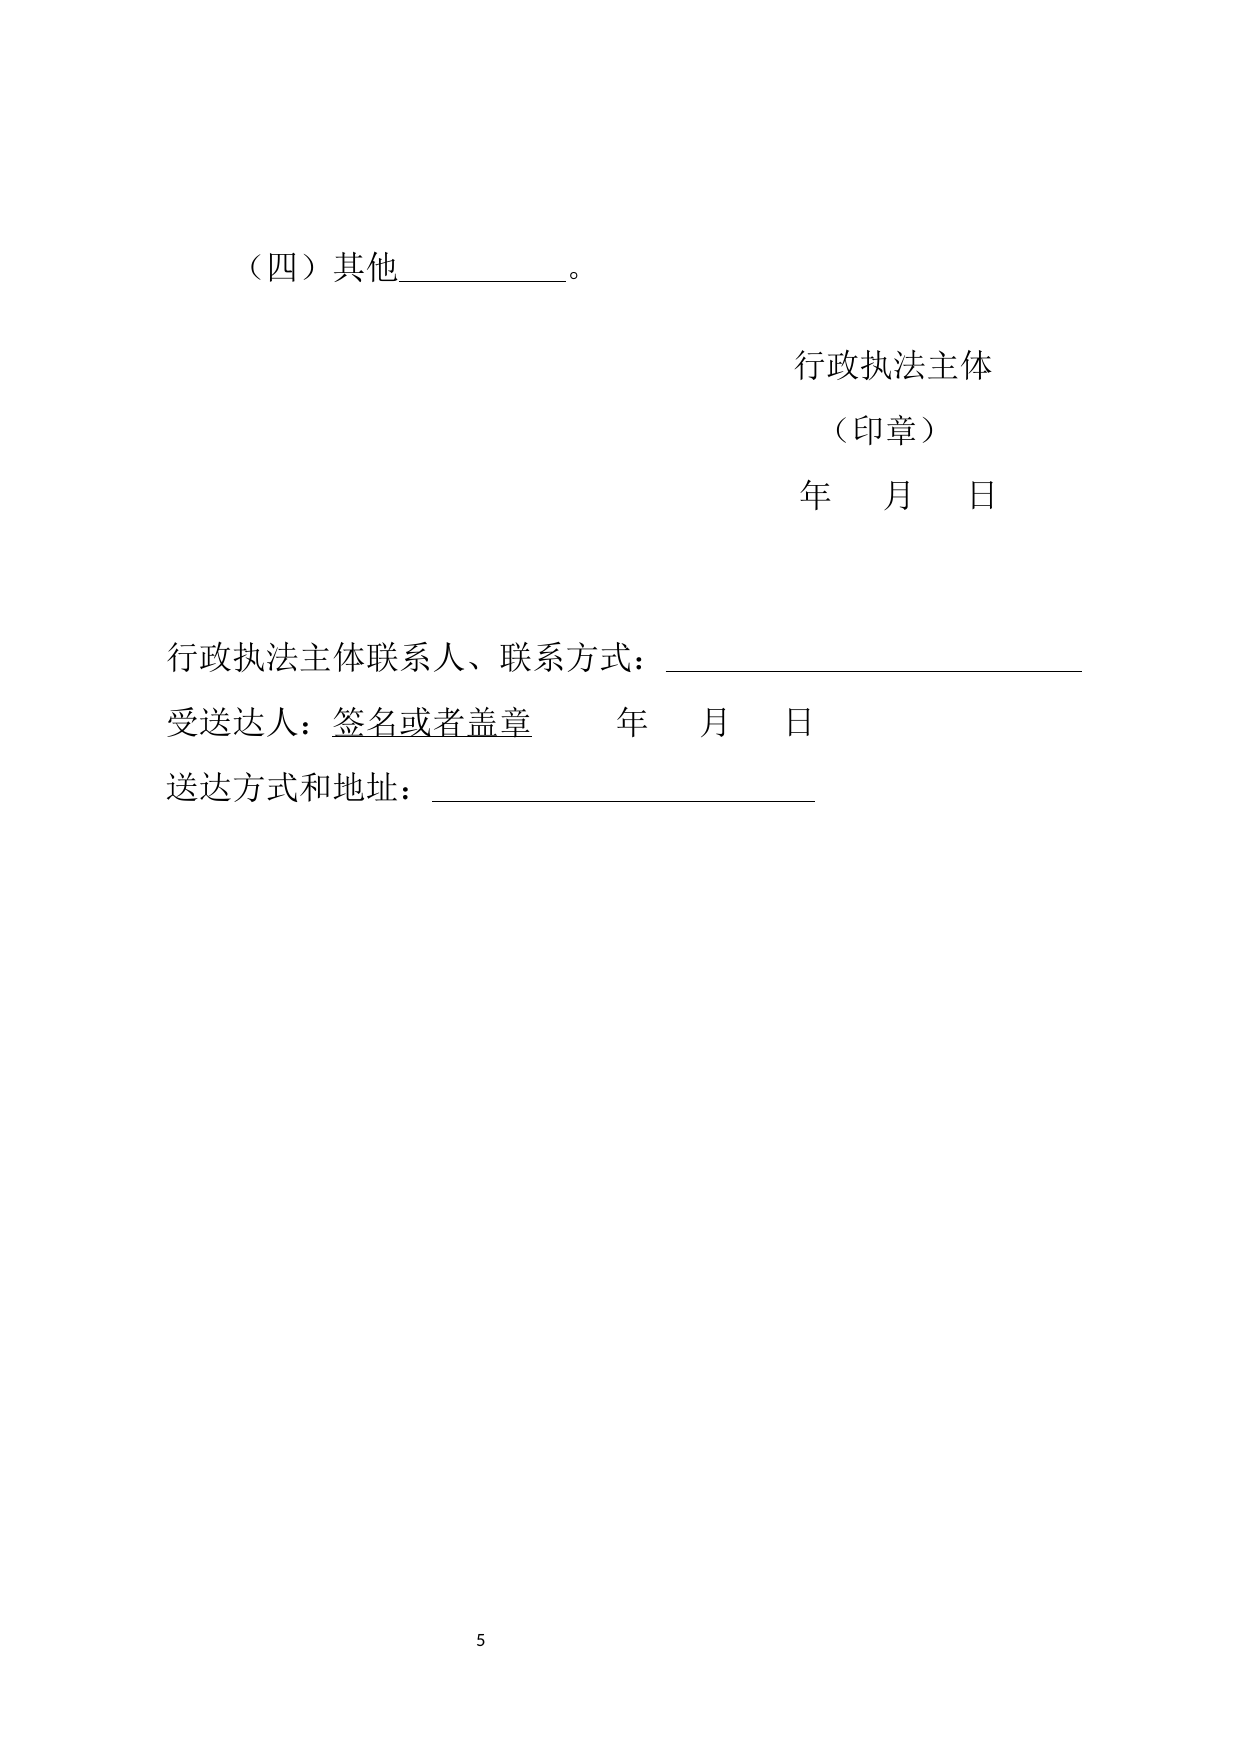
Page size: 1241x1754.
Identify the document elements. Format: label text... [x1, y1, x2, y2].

text 行政执法主体 [165, 330, 1087, 395]
text 送达方式和地址： [165, 753, 1087, 818]
text 年 月 日 [165, 460, 1087, 525]
text （印章） [165, 395, 1087, 460]
text 受送达人：签名或者盖章 年 月 日 [165, 688, 1087, 753]
text （四）其他 。 [165, 233, 1087, 298]
text 行政执法主体联系人、联系方式： [165, 623, 1087, 688]
